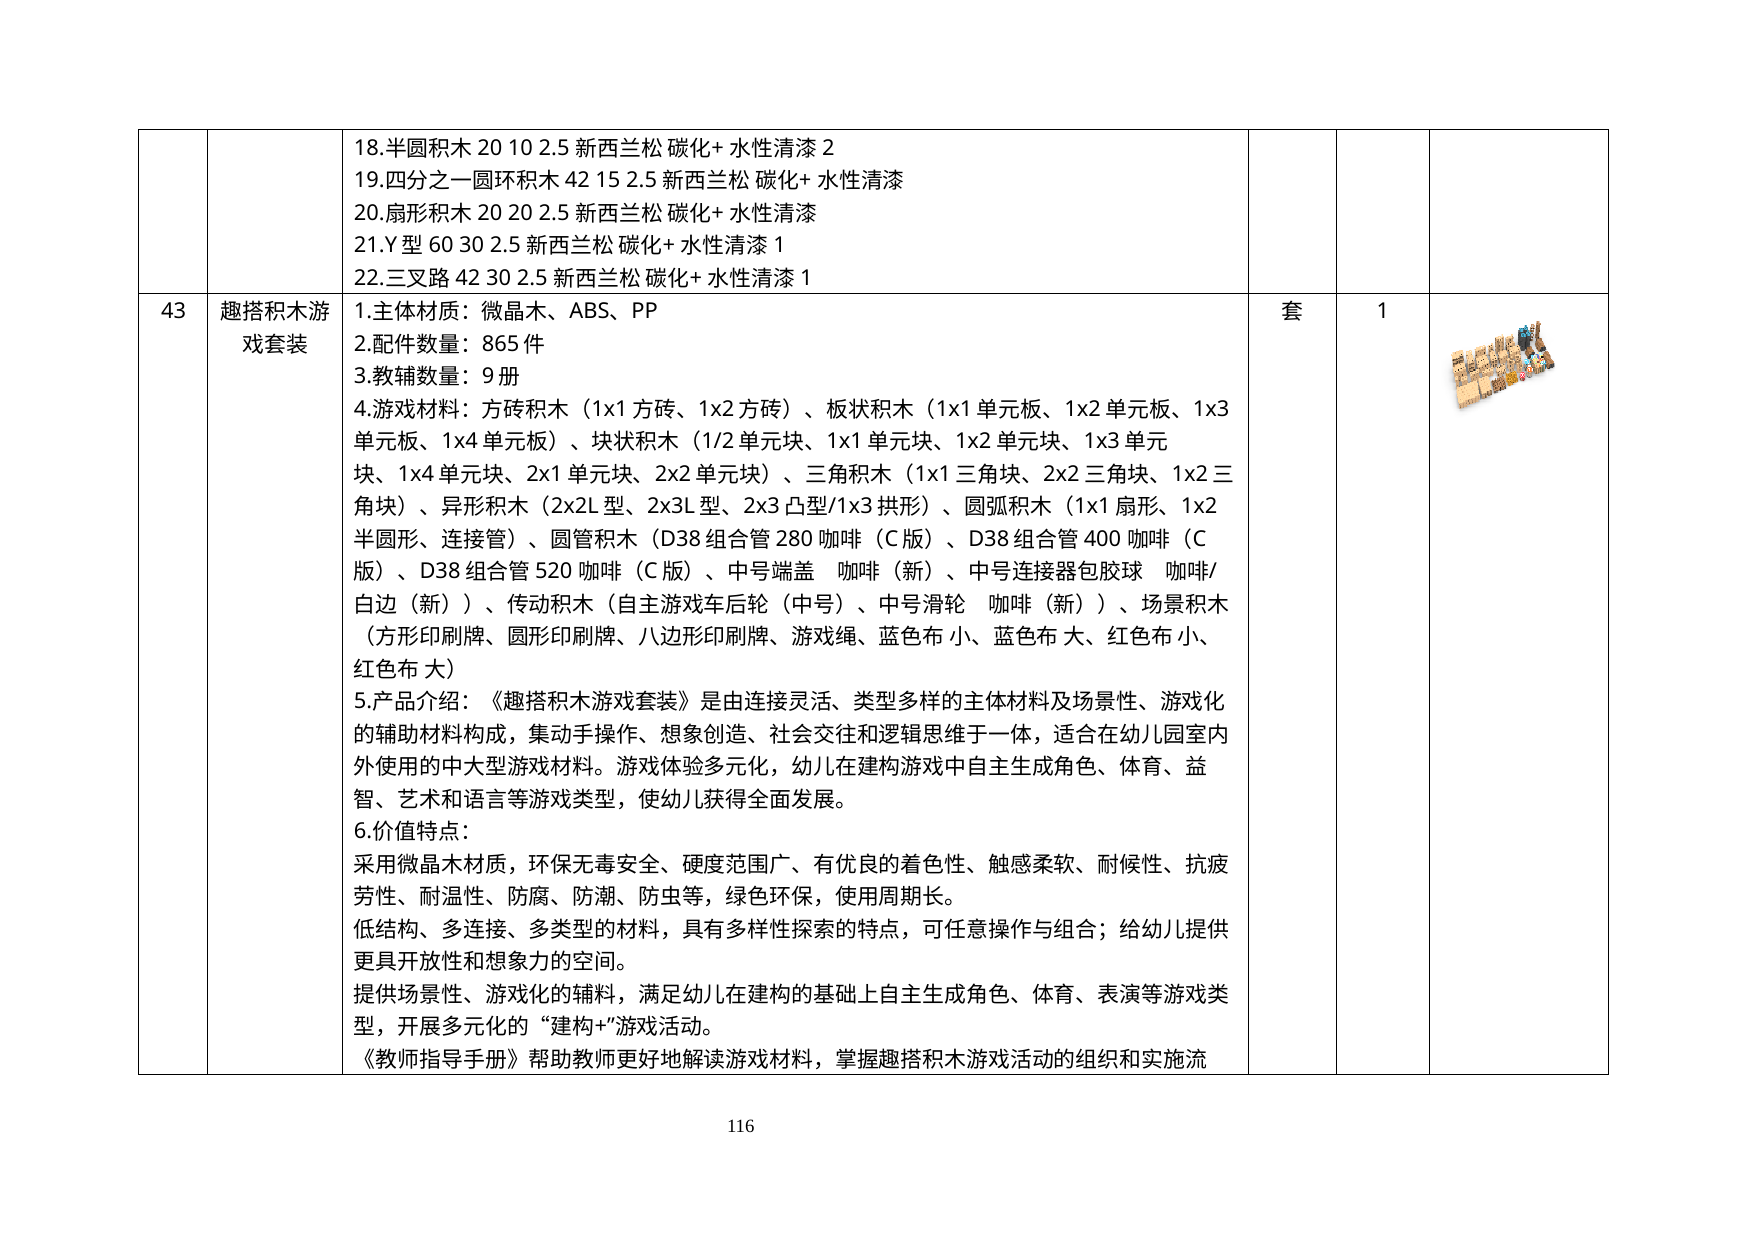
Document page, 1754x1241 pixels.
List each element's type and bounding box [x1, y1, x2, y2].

picture [1441, 306, 1562, 428]
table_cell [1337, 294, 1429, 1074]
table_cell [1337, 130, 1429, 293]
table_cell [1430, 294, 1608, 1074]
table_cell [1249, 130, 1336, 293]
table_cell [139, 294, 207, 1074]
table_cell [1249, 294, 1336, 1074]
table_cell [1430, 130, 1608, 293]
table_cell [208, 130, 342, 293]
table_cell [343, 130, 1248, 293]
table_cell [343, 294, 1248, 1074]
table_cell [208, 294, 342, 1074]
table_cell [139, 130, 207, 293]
